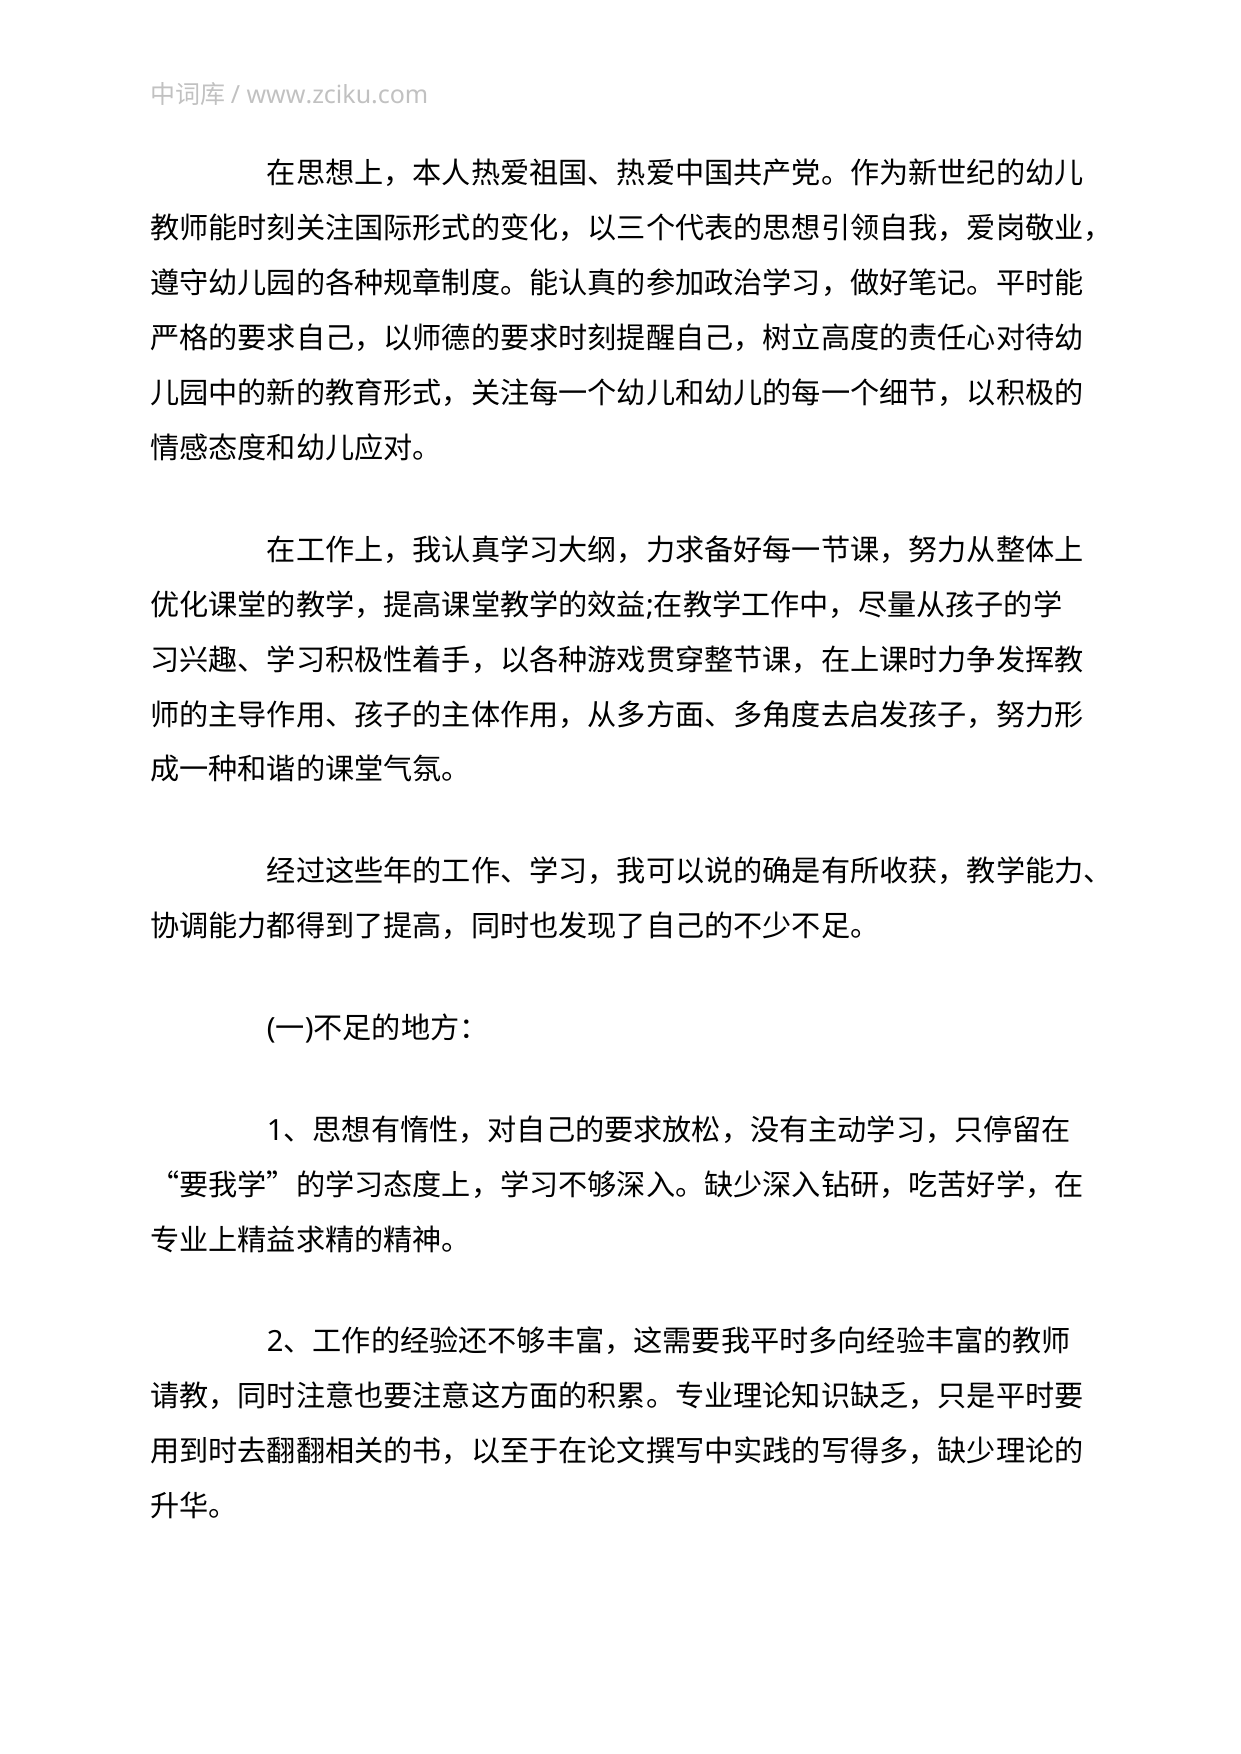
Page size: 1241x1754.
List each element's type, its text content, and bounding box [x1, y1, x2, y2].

text 2、工作的经验还不够丰富，这需要我平时多向经验丰富的教师请教，同时注意也要注意这方面的积累。专业理论知识缺乏，只是平时要用到时去翻翻相关的书，以至于在论文撰写中实践的写得多，缺少理论的升华。 [150, 1318, 1090, 1525]
text 在工作上，我认真学习大纲，力求备好每一节课，努力从整体上优化课堂的教学，提高课堂教学的效益;在教学工作中，尽量从孩子的学习兴趣、学习积极性着手，以各种游戏贯穿整节课，在上课时力争发挥教师的主导作用、孩子的主体作用，从多方面、多角度去启发孩子，努力形成一种和谐的课堂气氛。 [150, 526, 1090, 788]
text 1、思想有惰性，对自己的要求放松，没有主动学习，只停留在“要我学”的学习态度上，学习不够深入。缺少深入钻研，吃苦好学，在专业上精益求精的精神。 [150, 1106, 1090, 1258]
text (一)不足的地方： [150, 1004, 1090, 1047]
text 经过这些年的工作、学习，我可以说的确是有所收获，教学能力、协调能力都得到了提高，同时也发现了自己的不少不足。 [150, 848, 1090, 945]
text 在思想上，本人热爱祖国、热爱中国共产党。作为新世纪的幼儿教师能时刻关注国际形式的变化，以三个代表的思想引领自我，爱岗敬业，遵守幼儿园的各种规章制度。能认真的参加政治学习，做好笔记。平时能严格的要求自己，以师德的要求时刻提醒自己，树立高度的责任心对待幼儿园中的新的教育形式，关注每一个幼儿和幼儿的每一个细节，以积极的情感态度和幼儿应对。 [150, 150, 1090, 467]
